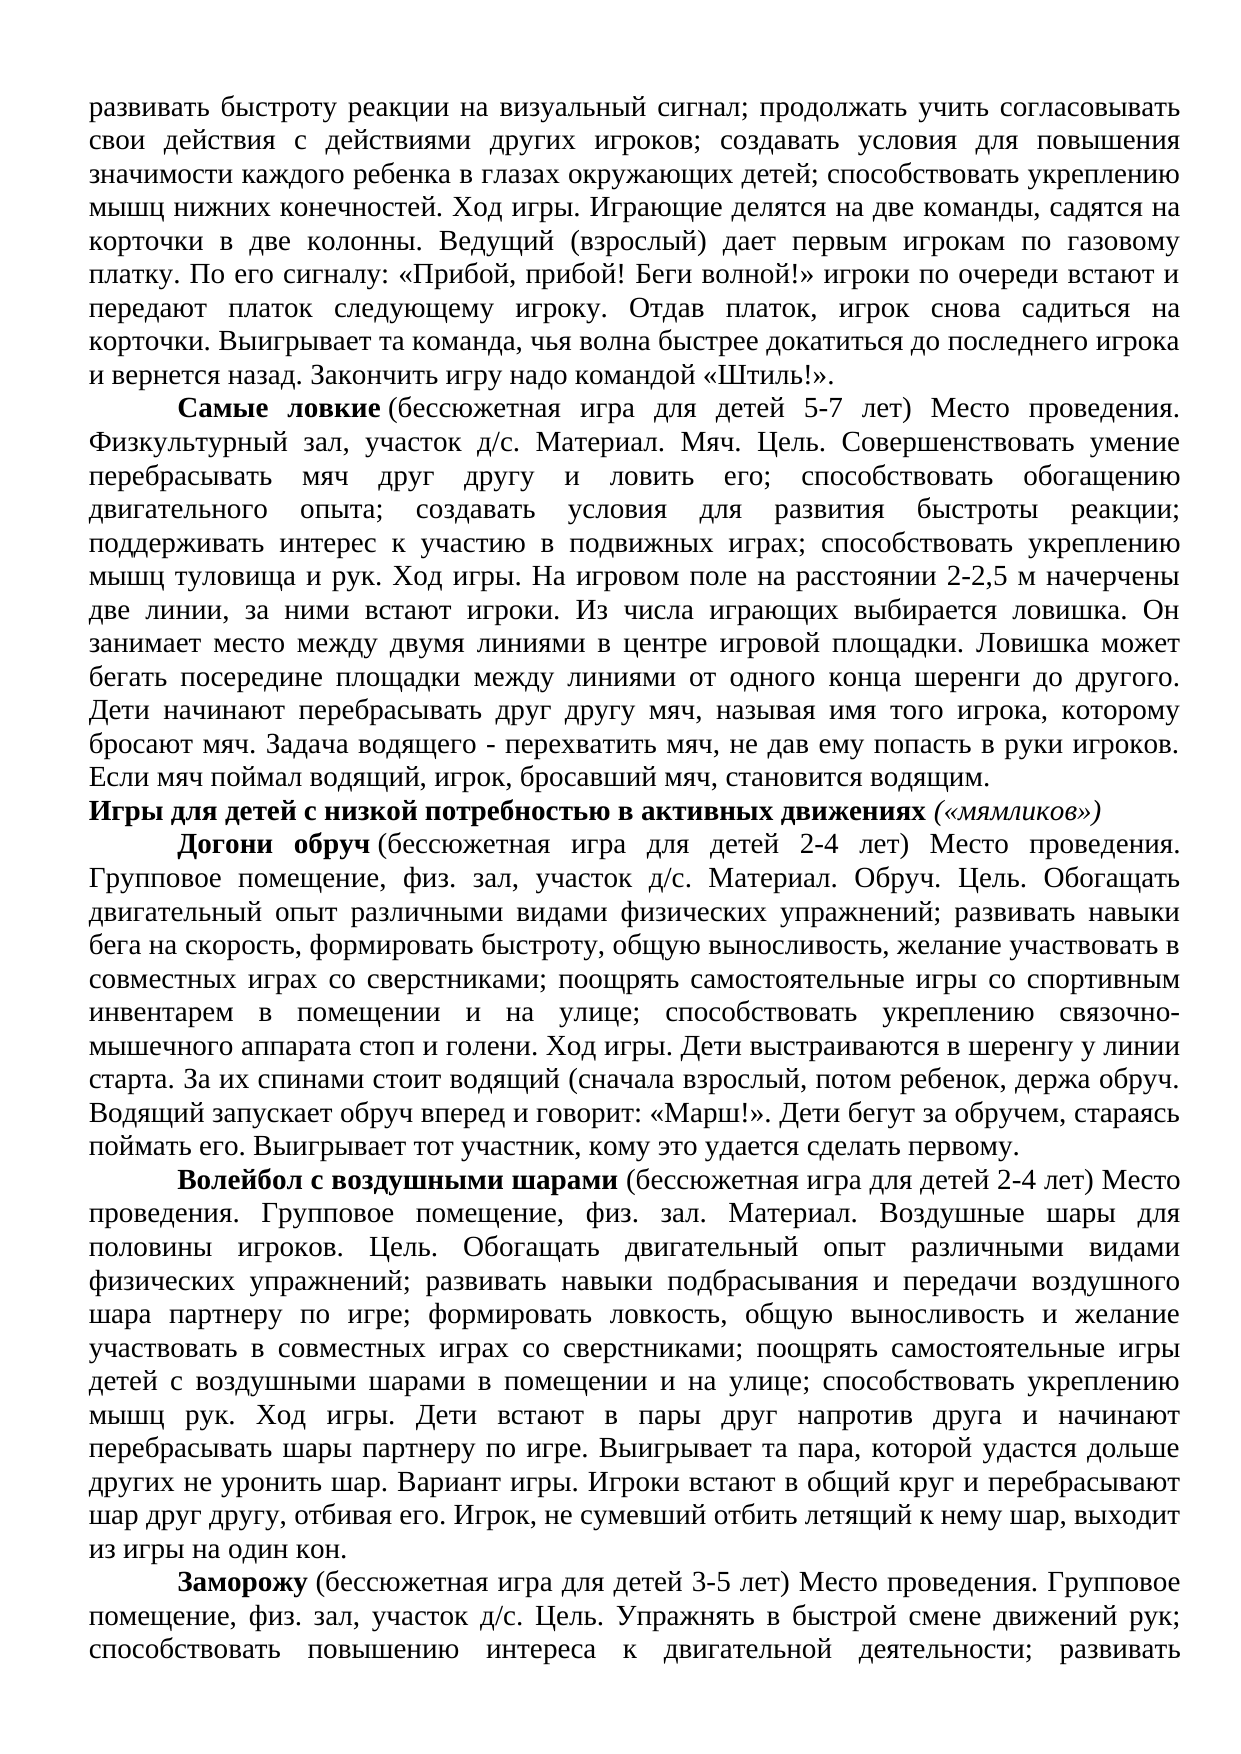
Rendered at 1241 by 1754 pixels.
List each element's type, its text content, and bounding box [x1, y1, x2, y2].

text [88, 1564, 1181, 1665]
text Волейбол с воздушными шарами (бессюжетная игра для детей 2-4 лет) Место проведения. Групповое помещение, физ. зал. Материал. Воздушные шары для половины игроков. Цель. Обогащать двигательный опыт различными видами физических упражнений; развивать навыки подбрасывания и передачи воздушного шара партнеру по игре; формировать ловкость, общую выносливость и желание участвовать в совместных играх со сверстниками; поощрять самостоятельные игры детей с воздушными шарами в помещении и на улице; способствовать укреплению мышц рук. Ход игры. Дети встают в пары друг напротив друга и начинают перебрасывать шары партнеру по игре. Выигрывает та пара, которой удастся дольше других не уронить шар. Вариант игры. Игроки встают в общий круг и перебрасывают шар друг другу, отбивая его. Игрок, не сумевший отбить летящий к нему шар, выходит из игры на один кон. [88, 1162, 1181, 1564]
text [88, 89, 1181, 391]
text Самые ловкие (бессюжетная игра для детей 5-7 лет) Место проведения. Физкультурный зал, участок д/с. Материал. Мяч. Цель. Совершенствовать умение перебрасывать мяч друг другу и ловить его; способствовать обогащению двигательного опыта; создавать условия для развития быстроты реакции; поддерживать интерес к участию в подвижных играх; способствовать укреплению мышц туловища и рук. Ход игры. На игровом поле на расстоянии 2-2,5 м начерчены две линии, за ними встают игроки. Из числа играющих выбирается ловишка. Он занимает место между двумя линиями в центре игровой площадки. Ловишка может бегать посередине площадки между линиями от одного конца шеренги до другого. Дети начинают перебрасывать друг другу мяч, называя имя того игрока, которому бросают мяч. Задача водящего - перехватить мяч, не дав ему попасть в руки игроков. Если мяч поймал водящий, игрок, бросавший мяч, становится водящим. [88, 391, 1181, 793]
text Игры для детей с низкой потребностью в активных движениях («мямликов») [88, 793, 1181, 827]
text Догони обруч (бессюжетная игра для детей 2-4 лет) Место проведения. Групповое помещение, физ. зал, участок д/с. Материал. Обруч. Цель. Обогащать двигательный опыт различными видами физических упражнений; развивать навыки бега на скорость, формировать быстроту, общую выносливость, желание участвовать в совместных играх со сверстниками; поощрять самостоятельные игры со спортивным инвентарем в помещении и на улице; способствовать укреплению связочно-мышечного аппарата стоп и голени. Ход игры. Дети выстраиваются в шеренгу у линии старта. За их спинами стоит водящий (сначала взрослый, потом ребенок, держа обруч. Водящий запускает обруч вперед и говорит: «Марш!». Дети бегут за обручем, стараясь поймать его. Выигрывает тот участник, кому это удается сделать первому. [88, 827, 1181, 1162]
